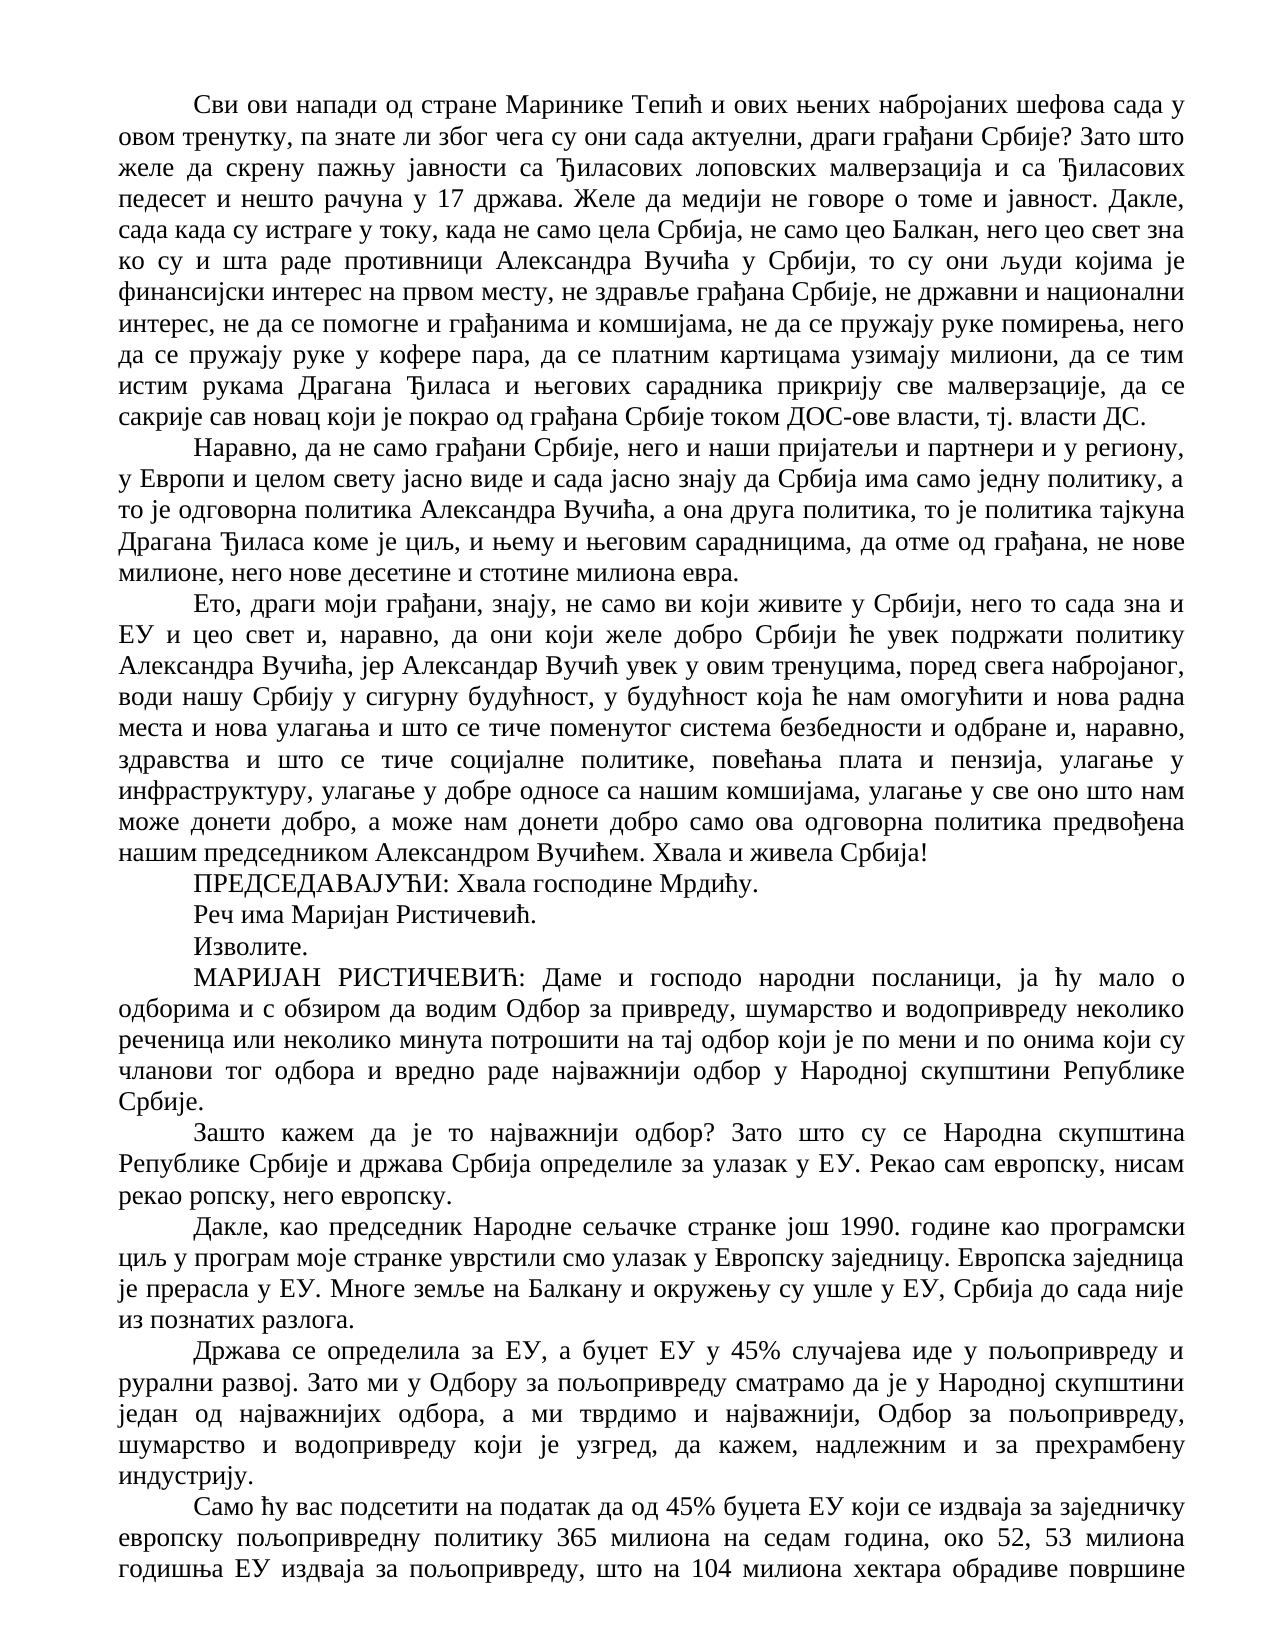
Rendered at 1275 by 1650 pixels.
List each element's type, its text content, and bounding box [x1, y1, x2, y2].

text Наравно, да не само грађани Србије, него и наши пријатељи и партнери и у региону, у Европи и целом свету јасно виде и сада јасно знају да Србија има само једну политику, а то је одговорна политика Александра Вучића, а она друга политика, то је политика тајкуна Драгана Ђиласа коме је циљ, и њему и његовим сарадницима, да отме од грађана, не нове милионе, него нове десетине и стотине милиона евра. [118, 431, 1186, 587]
text Држава се определила за ЕУ, а буџет ЕУ у 45% случајева иде у пољопривреду и рурални развој. Зато ми у Одбору за пољопривреду сматрамо да је у Народној скупштини један од најважнијих одбора, а ми тврдимо и најважнији, Одбор за пољопривреду, шумарство и водопривреду који је узгред, да кажем, надлежним и за прехрамбену индустрију. [118, 1334, 1186, 1490]
text Зашто кажем да је то најважнији одбор? Зато што су се Народна скупштина Републике Србије и држава Србија определиле за улазак у ЕУ. Рекао сам европску, нисам рекао ропску, него европску. [118, 1116, 1186, 1210]
text Сви ови напади од стране Маринике Тепић и ових њених набројаних шефова сада у овом тренутку, па знате ли због чега су они сада актуелни, драги грађани Србије? Зато што желе да скрену пажњу јавности са Ђиласових лоповских малверзација и са Ђиласових педесет и нешто рачуна у 17 држава. Желе да медији не говоре о томе и јавност. Дакле, сада када су истраге у току, када не само цела Србија, не само цео Балкан, него цео свет зна ко су и шта раде противници Александра Вучића у Србији, то су они људи којима је финансијски интерес на првом месту, не здравље грађана Србије, не државни и национални интерес, не да се помогне и грађанима и комшијама, не да се пружају руке помирења, него да се пружају руке у кофере пара, да се платним картицама узимају милиони, да се тим истим рукама Драгана Ђиласа и његових сарадника прикрију све малверзације, да се сакрије сав новац који је покрао од грађана Србије током ДОС-ове власти, тј. власти ДС. [118, 89, 1186, 431]
text ПРЕДСЕДАВАЈУЋИ: Хвала господине Мрдићу. [118, 867, 1186, 898]
text Дакле, као председник Народне сељачке странке још 1990. године као програмски циљ у програм моје странке уврстили смо улазак у Европску заједницу. Европска заједница је прерасла у ЕУ. Многе земље на Балкану и окружењу су ушле у ЕУ, Србија до сада није из познатих разлога. [118, 1210, 1186, 1334]
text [118, 1490, 1186, 1584]
text Реч има Маријан Ристичевић. [118, 898, 1186, 929]
text Ето, драги моји грађани, знају, не само ви који живите у Србији, него то сада зна и ЕУ и цео свет и, наравно, да они који желе добро Србији ће увек подржати политику Александра Вучића, јер Александар Вучић увек у овим тренуцима, поред свега набројаног, води нашу Србију у сигурну будућност, у будућност која ће нам омогућити и нова радна места и нова улагања и што се тиче поменутог система безбедности и одбране и, наравно, здравства и што се тиче социјалне политике, повећања плата и пензија, улагање у инфраструктуру, улагање у добре односе са нашим комшијама, улагање у све оно што нам може донети добро, а може нам донети добро само ова одговорна политика предвођена нашим председником Александром Вучићем. Хвала и живела Србија! [118, 587, 1186, 867]
text Изволите. [118, 929, 1186, 961]
text МАРИЈАН РИСТИЧЕВИЋ: Даме и господо народни посланици, ја ћу мало о одборима и с обзиром да водим Одбор за привреду, шумарство и водопривреду неколико реченица или неколико минута потрошити на тај одбор који је по мени и по онима који су чланови тог одбора и вредно раде најважнији одбор у Народној скупштини Републике Србије. [118, 961, 1186, 1116]
